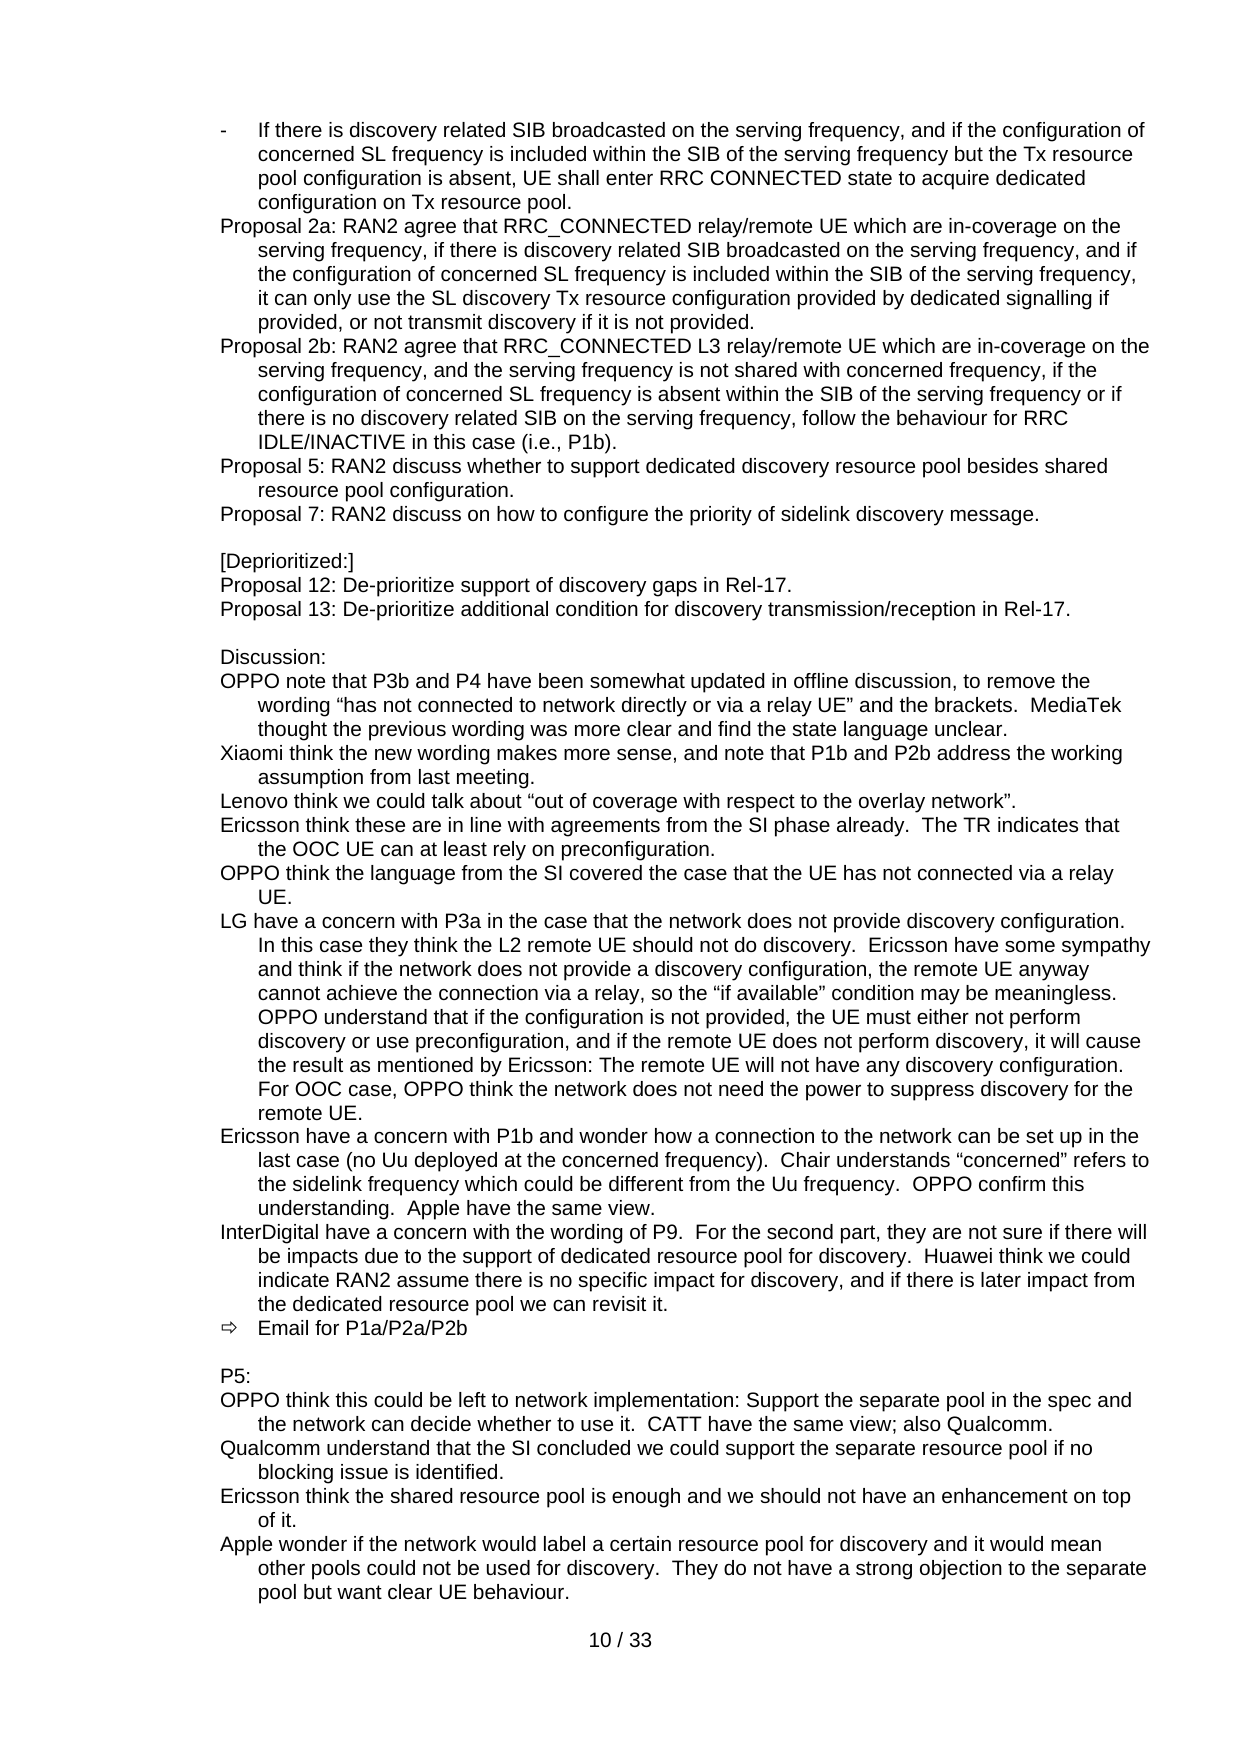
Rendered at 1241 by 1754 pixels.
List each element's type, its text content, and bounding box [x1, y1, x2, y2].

text Lenovo think we could talk about “out of coverage with respect to the overlay network”. [220, 789, 1152, 813]
text Proposal 2a: RAN2 agree that RRC_CONNECTED relay/remote UE which are in-coverage on the serving frequency, if there is discovery related SIB broadcasted on the serving frequency, and if the configuration of concerned SL frequency is included within the SIB of the serving frequency, it can only use the SL discovery Tx resource configuration provided by dedicated signalling if provided, or not transmit discovery if it is not provided. [220, 214, 1152, 334]
text InterDigital have a concern with the wording of P9. For the second part, they are not sure if there will be impacts due to the support of dedicated resource pool for discovery. Huawei think we could indicate RAN2 assume there is no specific impact for discovery, and if there is later impact from the dedicated resource pool we can revisit it. [220, 1220, 1152, 1316]
text LG have a concern with P3a in the case that the network does not provide discovery configuration. In this case they think the L2 remote UE should not do discovery. Ericsson have some sympathy and think if the network does not provide a discovery configuration, the remote UE anyway cannot achieve the connection via a relay, so the “if available” condition may be meaningless. OPPO understand that if the configuration is not provided, the UE must either not perform discovery or use preconfiguration, and if the remote UE does not perform discovery, it will cause the result as mentioned by Ericsson: The remote UE will not have any discovery configuration. For OOC case, OPPO think the network does not need the power to suppress discovery for the remote UE. [220, 909, 1152, 1124]
text Proposal 5: RAN2 discuss whether to support dedicated discovery resource pool besides shared resource pool configuration. [220, 453, 1152, 501]
text - If there is discovery related SIB broadcasted on the serving frequency, and if the configuration of concerned SL frequency is included within the SIB of the serving frequency but the Tx resource pool configuration is absent, UE shall enter RRC CONNECTED state to acquire dedicated configuration on Tx resource pool. [220, 118, 1152, 214]
text Discussion: [220, 645, 1152, 669]
text P5: [220, 1364, 1152, 1388]
text OPPO think the language from the SI covered the case that the UE has not connected via a relay UE. [220, 861, 1152, 909]
text Proposal 2b: RAN2 agree that RRC_CONNECTED L3 relay/remote UE which are in-coverage on the serving frequency, and the serving frequency is not shared with concerned frequency, if the configuration of concerned SL frequency is absent within the SIB of the serving frequency or if there is no discovery related SIB on the serving frequency, follow the behaviour for RRC IDLE/INACTIVE in this case (i.e., P1b). [220, 334, 1152, 453]
text [Deprioritized:] [220, 549, 1152, 573]
text OPPO note that P3b and P4 have been somewhat updated in offline discussion, to remove the wording “has not connected to network directly or via a relay UE” and the brackets. MediaTek thought the previous wording was more clear and find the state language unclear. [220, 669, 1152, 741]
list Email for P1a/P2a/P2b [220, 1316, 1152, 1340]
text Ericsson think the shared resource pool is enough and we should not have an enhancement on top of it. [220, 1484, 1152, 1532]
text Ericsson think these are in line with agreements from the SI phase already. The TR indicates that the OOC UE can at least rely on preconfiguration. [220, 813, 1152, 861]
text Proposal 13: De-prioritize additional condition for discovery transmission/reception in Rel-17. [220, 597, 1152, 621]
text Proposal 7: RAN2 discuss on how to configure the priority of sidelink discovery message. [220, 501, 1152, 525]
text Xiaomi think the new wording makes more sense, and note that P1b and P2b address the working assumption from last meeting. [220, 741, 1152, 789]
text OPPO think this could be left to network implementation: Support the separate pool in the spec and the network can decide whether to use it. CATT have the same view; also Qualcomm. [220, 1388, 1152, 1436]
text Ericsson have a concern with P1b and wonder how a connection to the network can be set up in the last case (no Uu deployed at the concerned frequency). Chair understands “concerned” refers to the sidelink frequency which could be different from the Uu frequency. OPPO confirm this understanding. Apple have the same view. [220, 1124, 1152, 1220]
text Proposal 12: De-prioritize support of discovery gaps in Rel-17. [220, 573, 1152, 597]
text Apple wonder if the network would label a certain resource pool for discovery and it would mean other pools could not be used for discovery. They do not have a strong objection to the separate pool but want clear UE behaviour. [220, 1532, 1152, 1604]
text Qualcomm understand that the SI concluded we could support the separate resource pool if no blocking issue is identified. [220, 1436, 1152, 1484]
